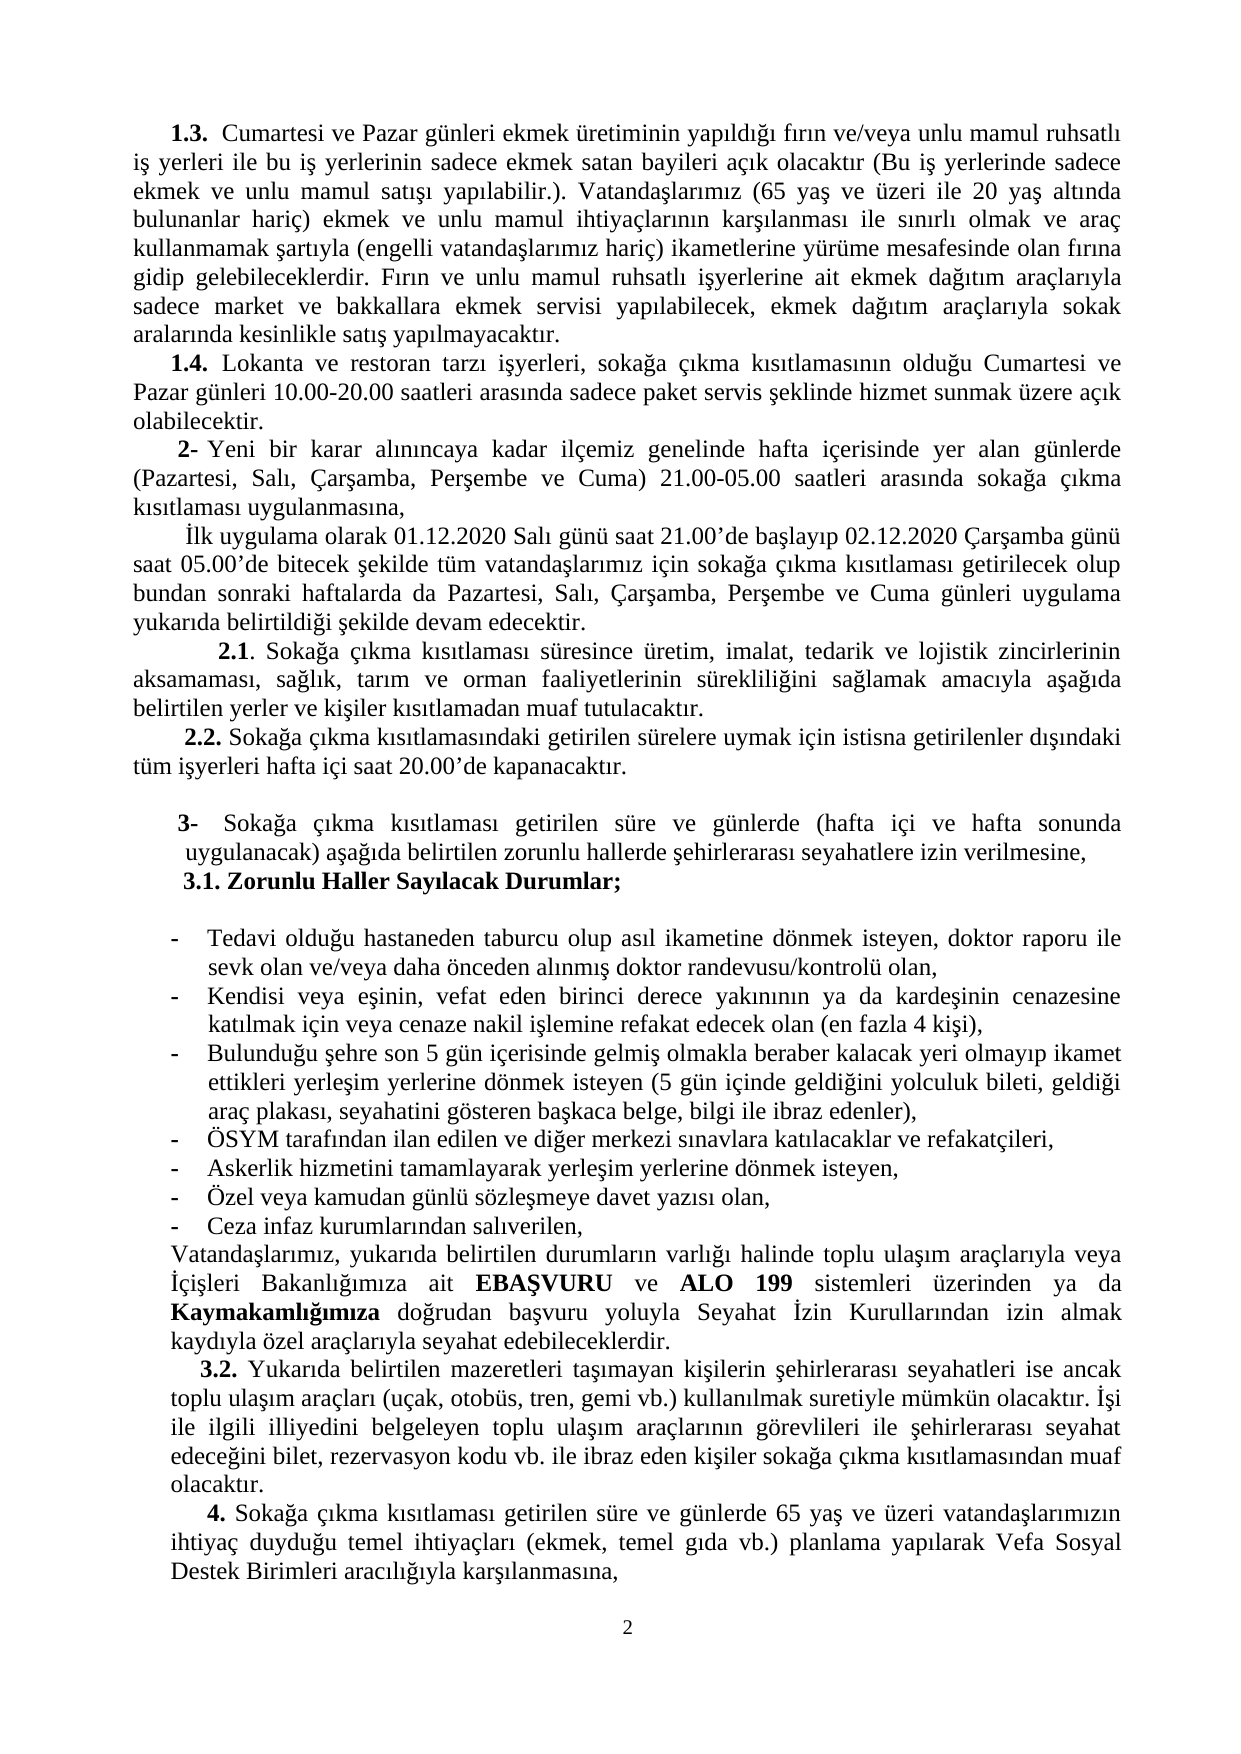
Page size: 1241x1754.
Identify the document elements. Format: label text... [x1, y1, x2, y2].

text 3.2. Yukarıda belirtilen mazeretleri taşımayan kişilerin şehirlerarası seyahatleri ise ancak toplu ulaşım araçları (uçak, otobüs, tren, gemi vb.) kullanılmak suretiyle mümkün olacaktır. İşi ile ilgili illiyedini belgeleyen toplu ulaşım araçlarının görevlileri ile şehirlerarası seyahat edeceğini bilet, rezervasyon kodu vb. ile ibraz eden kişiler sokağa çıkma kısıtlamasından muaf olacaktır. [170, 1354, 1122, 1498]
list Yeni bir karar alınıncaya kadar ilçemiz genelinde hafta içerisinde yer alan günlerde (Pazartesi, Salı, Çarşamba, Perşembe ve Cuma) 21.00-05.00 saatleri arasında sokağa çıkma kısıtlaması uygulanmasına, [133, 434, 1122, 521]
text 3.1. Zorunlu Haller Sayılacak Durumlar; [133, 866, 1122, 894]
list Cumartesi ve Pazar günleri ekmek üretiminin yapıldığı fırın ve/veya unlu mamul ruhsatlı iş yerleri ile bu iş yerlerinin sadece ekmek satan bayileri açık olacaktır (Bu iş yerlerinde sadece ekmek ve unlu mamul satışı yapılabilir.). Vatandaşlarımız (65 yaş ve üzeri ile 20 yaş altında bulunanlar hariç) ekmek ve unlu mamul ihtiyaçlarının karşılanması ile sınırlı olmak ve araç kullanmamak şartıyla (engelli vatandaşlarımız hariç) ikametlerine yürüme mesafesinde olan fırına gidip gelebileceklerdir. Fırın ve unlu mamul ruhsatlı işyerlerine ait ekmek dağıtım araçlarıyla sadece market ve bakkallara ekmek servisi yapılabilecek, ekmek dağıtım araçlarıyla sokak aralarında kesinlikle satış yapılmayacaktır. [133, 118, 1122, 348]
list Ceza infaz kurumlarından salıverilen, [170, 1211, 1122, 1239]
list Sokağa çıkma kısıtlaması getirilen süre ve günlerde (hafta içi ve hafta sonunda uygulanacak) aşağıda belirtilen zorunlu hallerde şehirlerarası seyahatlere izin verilmesine, [177, 808, 1122, 866]
text 2.2. Sokağa çıkma kısıtlamasındaki getirilen sürelere uymak için istisna getirilenler dışındaki tüm işyerleri hafta içi saat 20.00’de kapanacaktır. [133, 722, 1122, 779]
text İlk uygulama olarak 01.12.2020 Salı günü saat 21.00’de başlayıp 02.12.2020 Çarşamba günü saat 05.00’de bitecek şekilde tüm vatandaşlarımız için sokağa çıkma kısıtlaması getirilecek olup bundan sonraki haftalarda da Pazartesi, Salı, Çarşamba, Perşembe ve Cuma günleri uygulama yukarıda belirtildiği şekilde devam edecektir. [133, 521, 1122, 636]
list Özel veya kamudan günlü sözleşmeye davet yazısı olan, [170, 1182, 1122, 1211]
text 4. Sokağa çıkma kısıtlaması getirilen süre ve günlerde 65 yaş ve üzeri vatandaşlarımızın ihtiyaç duyduğu temel ihtiyaçları (ekmek, temel gıda vb.) planlama yapılarak Vefa Sosyal Destek Birimleri aracılığıyla karşılanmasına, [170, 1498, 1122, 1584]
text 2.1. Sokağa çıkma kısıtlaması süresince üretim, imalat, tedarik ve lojistik zincirlerinin aksamaması, sağlık, tarım ve orman faaliyetlerinin sürekliliğini sağlamak amacıyla aşağıda belirtilen yerler ve kişiler kısıtlamadan muaf tutulacaktır. [133, 636, 1122, 722]
list Askerlik hizmetini tamamlayarak yerleşim yerlerine dönmek isteyen, [170, 1153, 1122, 1182]
list Lokanta ve restoran tarzı işyerleri, sokağa çıkma kısıtlamasının olduğu Cumartesi ve Pazar günleri 10.00-20.00 saatleri arasında sadece paket servis şeklinde hizmet sunmak üzere açık olabilecektir. [133, 348, 1122, 434]
text Vatandaşlarımız, yukarıda belirtilen durumların varlığı halinde toplu ulaşım araçlarıyla veya İçişleri Bakanlığımıza ait EBAŞVURU ve ALO 199 sistemleri üzerinden ya da Kaymakamlığımıza doğrudan başvuru yoluyla Seyahat İzin Kurullarından izin almak kaydıyla özel araçlarıyla seyahat edebileceklerdir. [170, 1239, 1122, 1354]
list Bulunduğu şehre son 5 gün içerisinde gelmiş olmakla beraber kalacak yeri olmayıp ikamet ettikleri yerleşim yerlerine dönmek isteyen (5 gün içinde geldiğini yolculuk bileti, geldiği araç plakası, seyahatini gösteren başkaca belge, bilgi ile ibraz edenler), [170, 1038, 1122, 1124]
list Kendisi veya eşinin, vefat eden birinci derece yakınının ya da kardeşinin cenazesine katılmak için veya cenaze nakil işlemine refakat edecek olan (en fazla 4 kişi), [170, 981, 1122, 1038]
list ÖSYM tarafından ilan edilen ve diğer merkezi sınavlara katılacaklar ve refakatçileri, [170, 1124, 1122, 1153]
list Tedavi olduğu hastaneden taburcu olup asıl ikametine dönmek isteyen, doktor raporu ile sevk olan ve/veya daha önceden alınmış doktor randevusu/kontrolü olan, [170, 923, 1122, 981]
